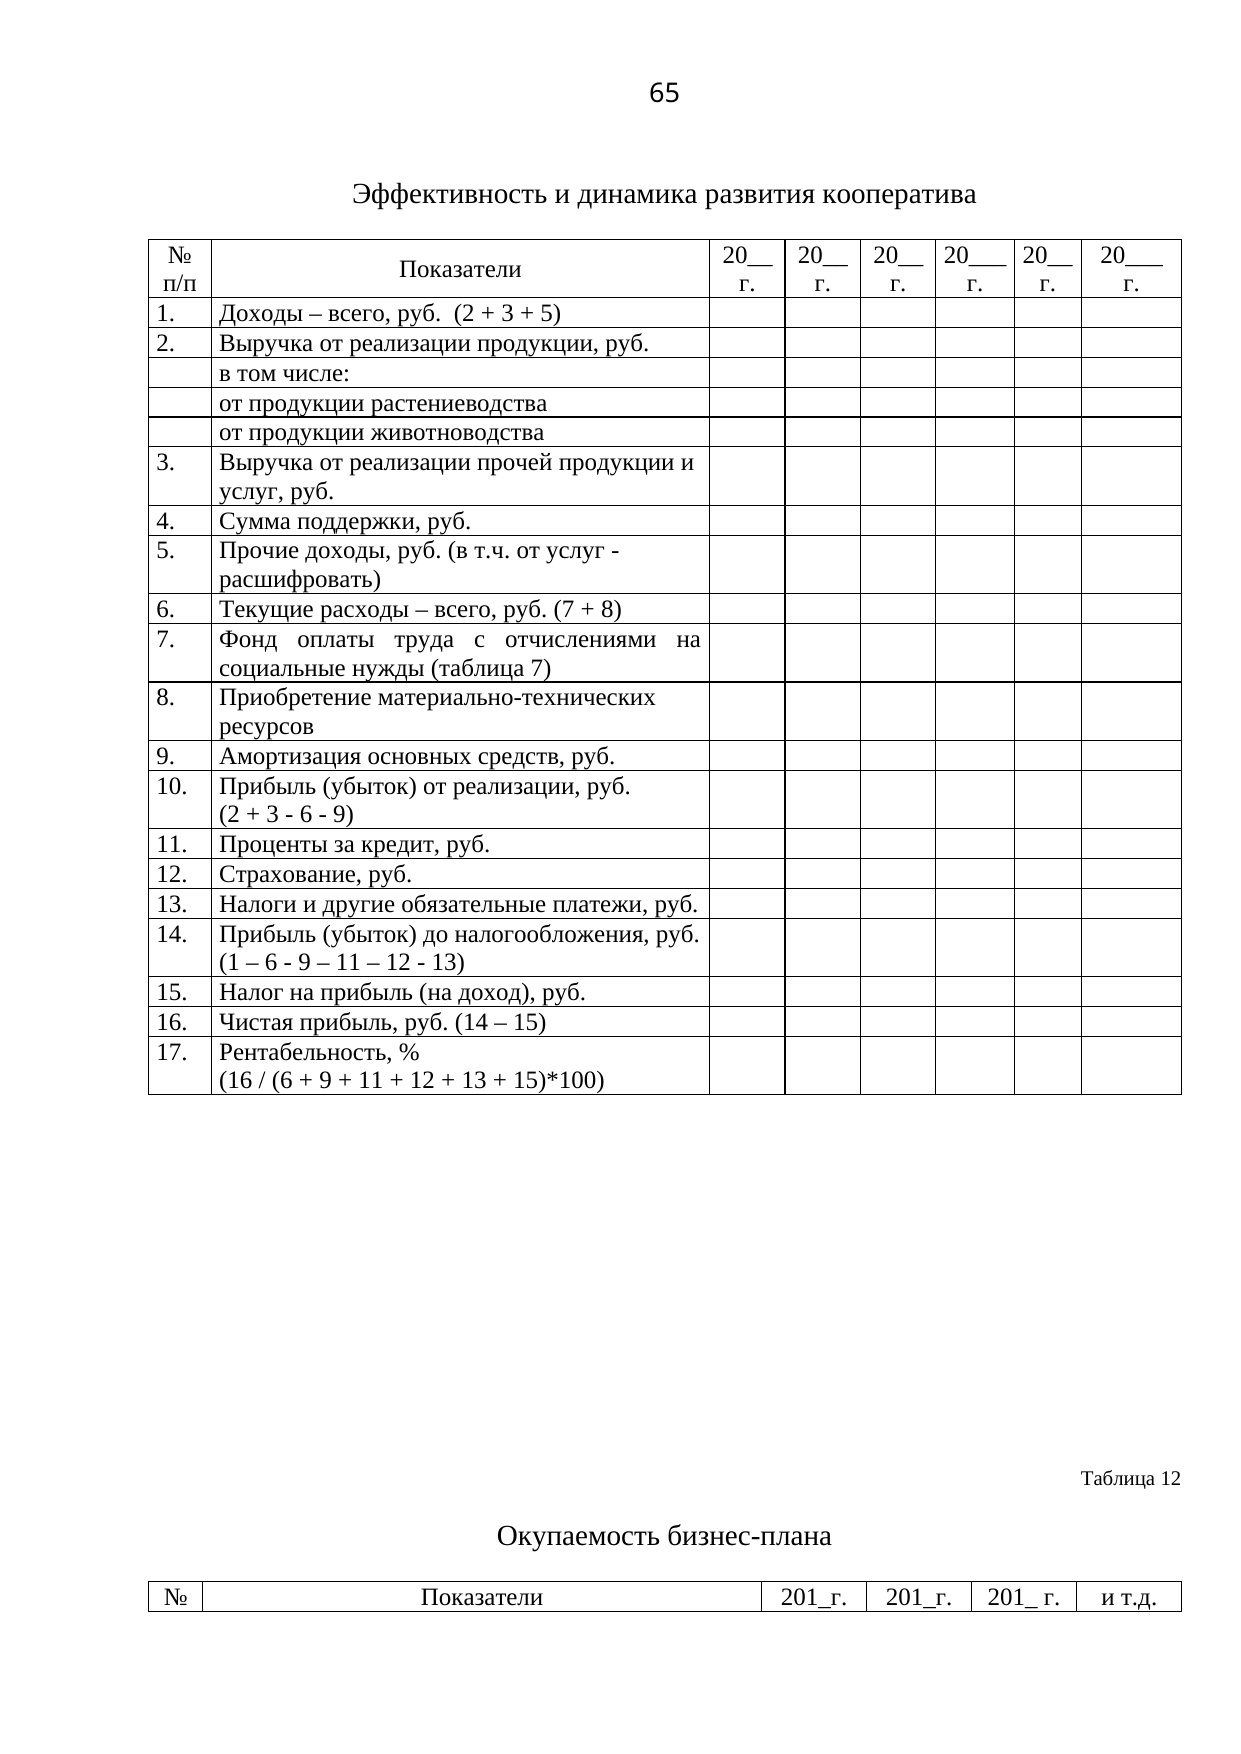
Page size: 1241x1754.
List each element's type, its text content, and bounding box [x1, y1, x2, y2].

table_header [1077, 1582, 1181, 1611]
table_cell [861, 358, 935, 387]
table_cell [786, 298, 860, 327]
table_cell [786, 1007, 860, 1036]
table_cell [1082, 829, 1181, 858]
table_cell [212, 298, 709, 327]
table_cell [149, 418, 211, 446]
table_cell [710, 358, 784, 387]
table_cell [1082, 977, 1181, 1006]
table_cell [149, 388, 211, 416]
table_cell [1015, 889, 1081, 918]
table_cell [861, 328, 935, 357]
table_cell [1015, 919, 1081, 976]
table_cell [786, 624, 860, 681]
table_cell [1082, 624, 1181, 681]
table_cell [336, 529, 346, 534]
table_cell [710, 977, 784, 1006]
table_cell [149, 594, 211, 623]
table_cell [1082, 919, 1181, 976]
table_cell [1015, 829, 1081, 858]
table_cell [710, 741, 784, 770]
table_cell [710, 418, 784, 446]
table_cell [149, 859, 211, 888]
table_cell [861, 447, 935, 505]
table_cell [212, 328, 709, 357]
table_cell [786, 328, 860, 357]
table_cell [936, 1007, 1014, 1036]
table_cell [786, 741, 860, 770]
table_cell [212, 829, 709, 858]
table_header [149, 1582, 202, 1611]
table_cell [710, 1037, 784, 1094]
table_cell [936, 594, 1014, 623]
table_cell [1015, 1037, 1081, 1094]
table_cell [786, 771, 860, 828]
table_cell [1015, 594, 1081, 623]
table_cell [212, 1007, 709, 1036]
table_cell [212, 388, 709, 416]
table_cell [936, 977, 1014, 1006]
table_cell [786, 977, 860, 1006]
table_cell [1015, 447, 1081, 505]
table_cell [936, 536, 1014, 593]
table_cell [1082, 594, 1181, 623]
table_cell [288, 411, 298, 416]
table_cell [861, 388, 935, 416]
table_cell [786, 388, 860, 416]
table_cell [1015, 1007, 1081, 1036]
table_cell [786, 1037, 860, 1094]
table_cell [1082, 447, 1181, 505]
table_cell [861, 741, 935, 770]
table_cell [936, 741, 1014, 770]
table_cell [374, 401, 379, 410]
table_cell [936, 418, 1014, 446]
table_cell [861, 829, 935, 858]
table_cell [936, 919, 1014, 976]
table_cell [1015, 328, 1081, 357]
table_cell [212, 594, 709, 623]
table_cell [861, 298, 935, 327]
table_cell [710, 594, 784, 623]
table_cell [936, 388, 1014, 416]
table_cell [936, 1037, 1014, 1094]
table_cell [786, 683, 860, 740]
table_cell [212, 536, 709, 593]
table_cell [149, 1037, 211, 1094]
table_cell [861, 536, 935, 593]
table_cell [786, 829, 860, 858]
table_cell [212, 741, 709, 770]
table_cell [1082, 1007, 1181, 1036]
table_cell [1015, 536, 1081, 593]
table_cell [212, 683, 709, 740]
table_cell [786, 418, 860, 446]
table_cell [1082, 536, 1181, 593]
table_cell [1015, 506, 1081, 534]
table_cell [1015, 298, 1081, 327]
text Окупаемость бизнес-плана [148, 1518, 1181, 1552]
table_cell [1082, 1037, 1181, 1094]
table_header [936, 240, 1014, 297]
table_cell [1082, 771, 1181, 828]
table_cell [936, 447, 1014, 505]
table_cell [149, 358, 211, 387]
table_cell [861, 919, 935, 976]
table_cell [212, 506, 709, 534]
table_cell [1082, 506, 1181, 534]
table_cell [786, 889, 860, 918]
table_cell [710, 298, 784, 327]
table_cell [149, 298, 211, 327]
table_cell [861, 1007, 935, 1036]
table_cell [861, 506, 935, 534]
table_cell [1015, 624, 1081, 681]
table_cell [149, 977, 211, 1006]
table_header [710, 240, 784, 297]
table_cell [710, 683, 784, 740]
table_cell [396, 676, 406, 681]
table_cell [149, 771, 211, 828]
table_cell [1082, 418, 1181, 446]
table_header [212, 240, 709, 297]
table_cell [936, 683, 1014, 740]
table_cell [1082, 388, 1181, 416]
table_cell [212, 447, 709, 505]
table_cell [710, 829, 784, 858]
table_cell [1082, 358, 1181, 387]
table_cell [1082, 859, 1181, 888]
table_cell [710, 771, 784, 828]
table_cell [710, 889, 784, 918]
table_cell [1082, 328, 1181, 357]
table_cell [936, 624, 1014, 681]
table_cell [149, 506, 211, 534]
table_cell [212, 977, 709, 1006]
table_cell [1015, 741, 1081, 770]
text Эффективность и динамика развития кооператива [148, 176, 1181, 210]
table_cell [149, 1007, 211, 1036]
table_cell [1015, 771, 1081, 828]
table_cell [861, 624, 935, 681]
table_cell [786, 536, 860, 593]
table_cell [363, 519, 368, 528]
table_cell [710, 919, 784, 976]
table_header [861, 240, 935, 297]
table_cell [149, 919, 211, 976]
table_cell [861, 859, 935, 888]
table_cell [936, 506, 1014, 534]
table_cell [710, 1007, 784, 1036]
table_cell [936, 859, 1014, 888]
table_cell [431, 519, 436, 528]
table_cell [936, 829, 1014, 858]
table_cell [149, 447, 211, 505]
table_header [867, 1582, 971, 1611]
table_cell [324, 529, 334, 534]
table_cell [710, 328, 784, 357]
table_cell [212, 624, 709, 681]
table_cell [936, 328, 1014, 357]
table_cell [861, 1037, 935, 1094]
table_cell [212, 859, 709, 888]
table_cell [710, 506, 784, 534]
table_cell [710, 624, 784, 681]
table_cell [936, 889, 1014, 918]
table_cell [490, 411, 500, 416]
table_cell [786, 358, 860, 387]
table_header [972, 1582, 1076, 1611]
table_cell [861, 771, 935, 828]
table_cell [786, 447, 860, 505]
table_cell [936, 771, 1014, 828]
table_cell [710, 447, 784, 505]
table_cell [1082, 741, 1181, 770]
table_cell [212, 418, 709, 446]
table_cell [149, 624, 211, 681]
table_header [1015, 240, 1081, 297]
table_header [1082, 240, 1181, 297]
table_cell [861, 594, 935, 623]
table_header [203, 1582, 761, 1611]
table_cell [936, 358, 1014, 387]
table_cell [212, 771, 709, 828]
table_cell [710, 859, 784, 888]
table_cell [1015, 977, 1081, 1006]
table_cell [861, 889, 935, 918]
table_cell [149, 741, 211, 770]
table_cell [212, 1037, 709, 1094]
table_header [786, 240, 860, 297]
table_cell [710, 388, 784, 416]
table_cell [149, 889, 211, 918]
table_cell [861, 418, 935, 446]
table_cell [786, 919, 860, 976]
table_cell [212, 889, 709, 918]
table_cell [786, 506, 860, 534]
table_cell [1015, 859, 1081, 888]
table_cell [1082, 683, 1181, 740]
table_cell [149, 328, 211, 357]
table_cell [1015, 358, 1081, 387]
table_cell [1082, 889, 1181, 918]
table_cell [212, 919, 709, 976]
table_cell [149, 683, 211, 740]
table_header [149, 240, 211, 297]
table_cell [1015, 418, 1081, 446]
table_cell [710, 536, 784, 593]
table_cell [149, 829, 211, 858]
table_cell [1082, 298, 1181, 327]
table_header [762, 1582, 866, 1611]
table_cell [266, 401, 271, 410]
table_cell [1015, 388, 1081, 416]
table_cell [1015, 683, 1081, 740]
text Таблица 12 [148, 1466, 1181, 1490]
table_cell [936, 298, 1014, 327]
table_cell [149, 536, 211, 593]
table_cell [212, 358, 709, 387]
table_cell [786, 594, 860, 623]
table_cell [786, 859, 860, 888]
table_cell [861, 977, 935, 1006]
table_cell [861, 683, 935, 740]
